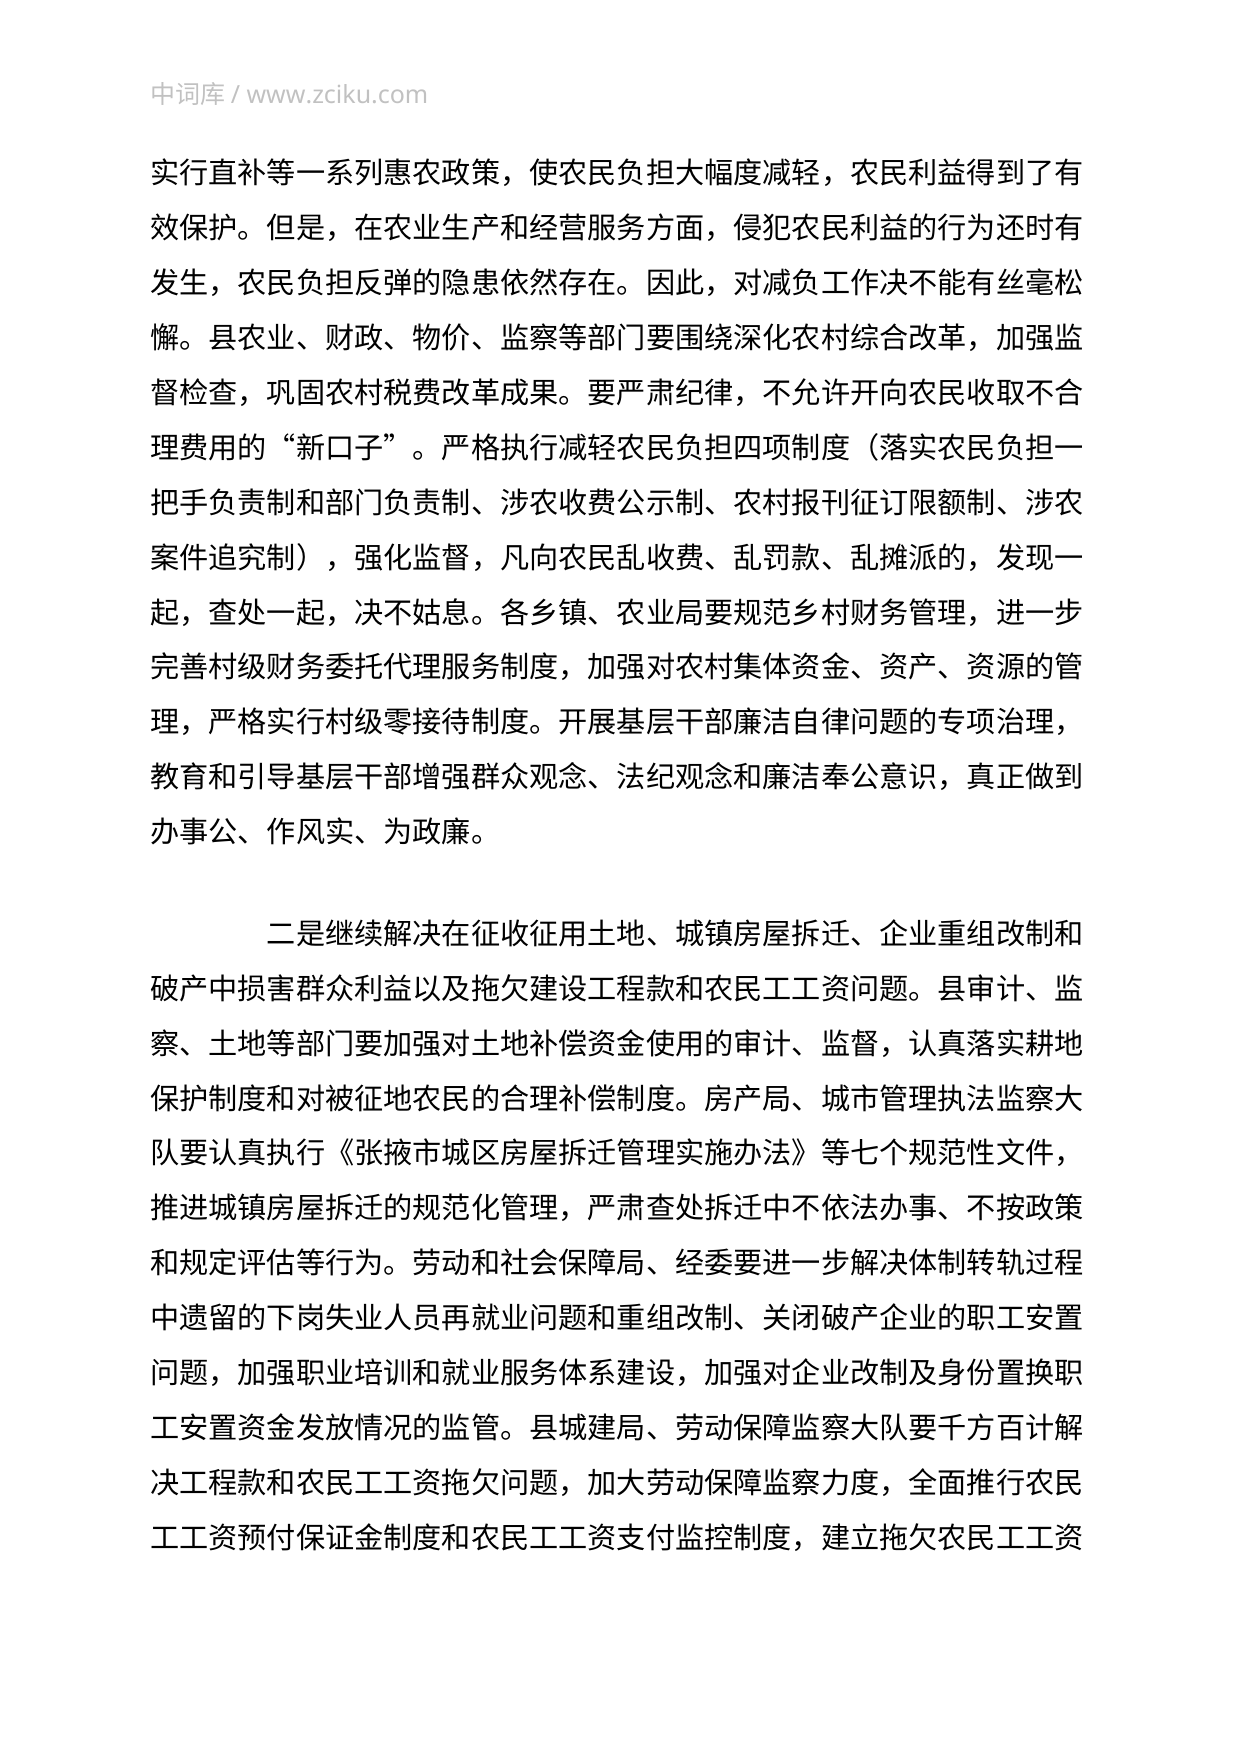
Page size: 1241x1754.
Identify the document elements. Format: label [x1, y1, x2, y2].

text [150, 911, 1090, 1557]
text [150, 150, 1090, 851]
